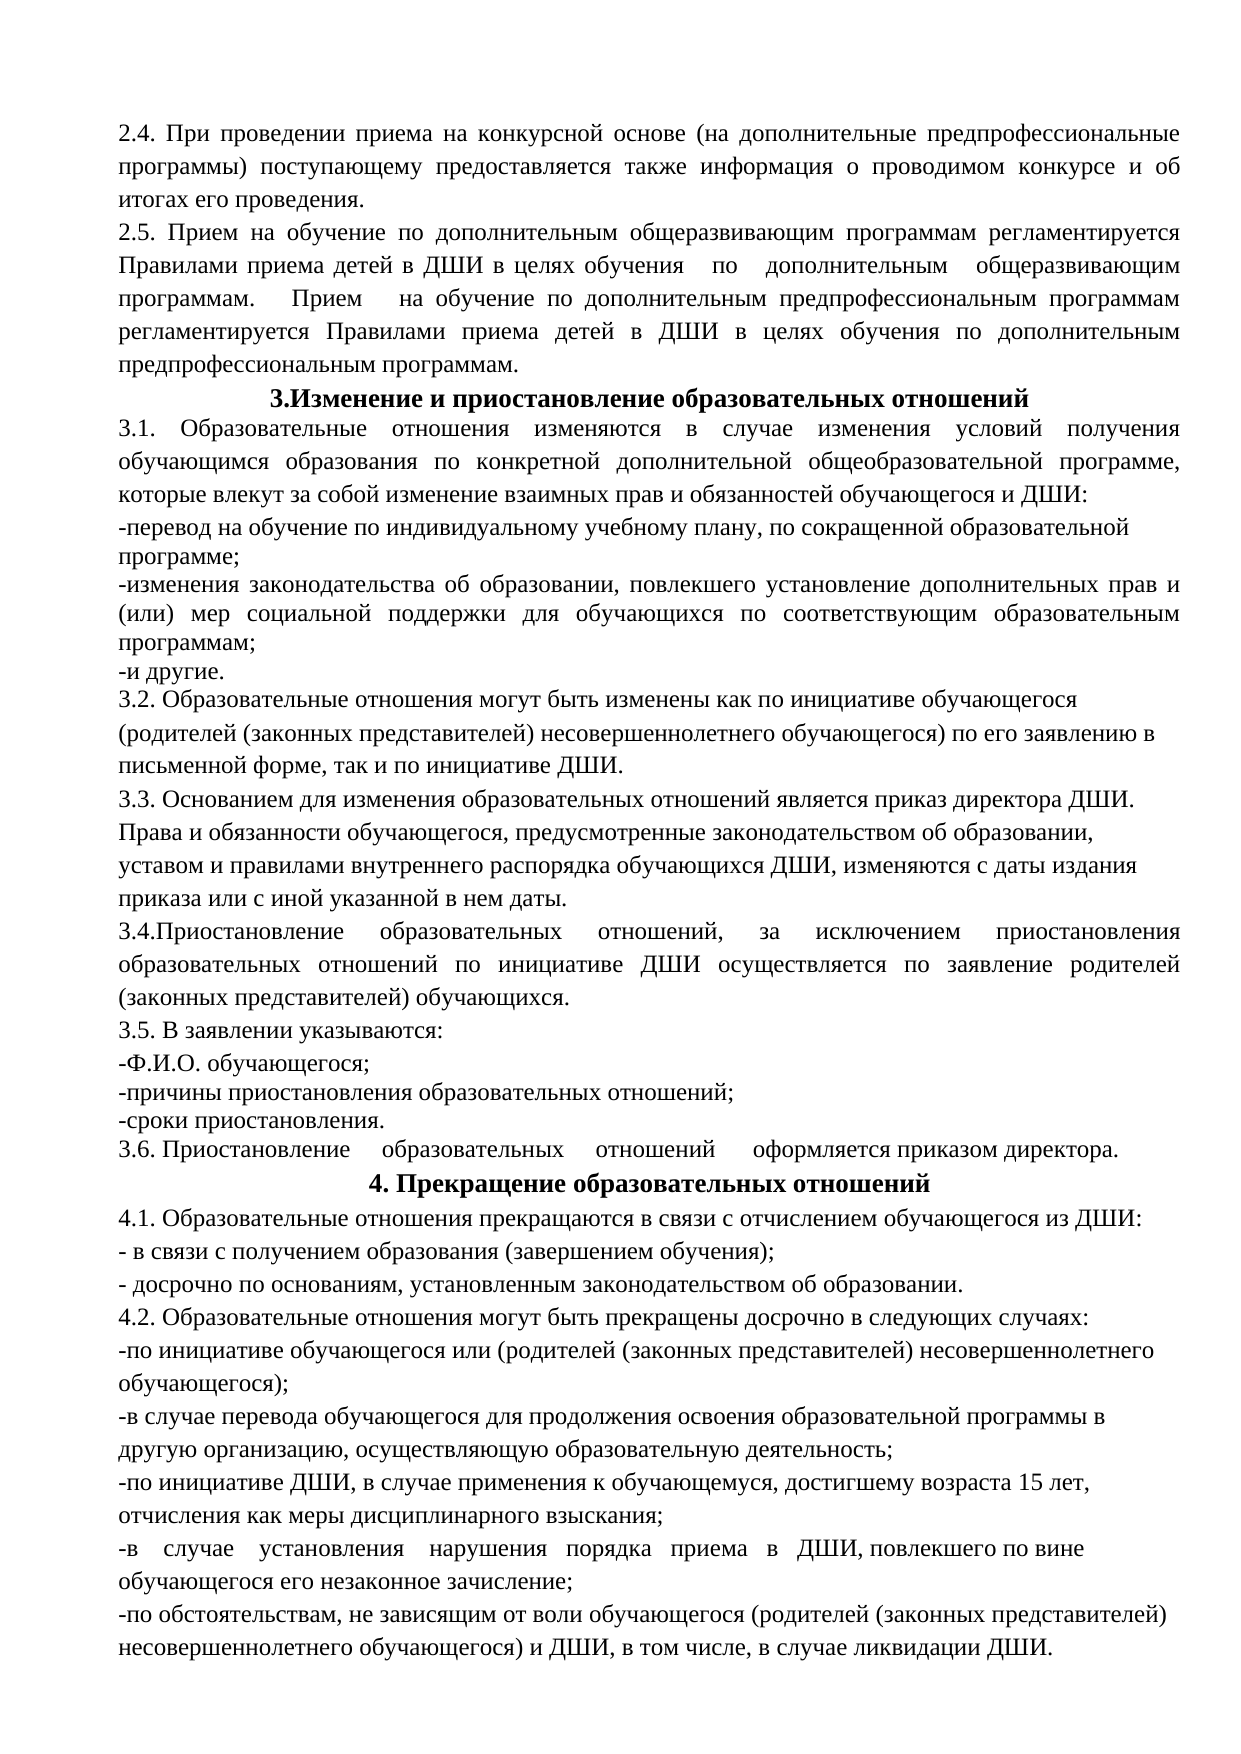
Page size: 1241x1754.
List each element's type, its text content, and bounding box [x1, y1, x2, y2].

text - в связи с получением образования (завершением обучения); [118, 1236, 1181, 1264]
text 4.1. Образовательные отношения прекращаются в связи с отчислением обучающегося из ДШИ: [118, 1203, 1181, 1232]
text 4.2. Образовательные отношения могут быть прекращены досрочно в следующих случаях: [118, 1302, 1181, 1331]
text -в случае перевода обучающегося для продолжения освоения образовательной программы в другую организацию, осуществляющую образовательную деятельность; [118, 1401, 1181, 1463]
text -по инициативе обучающегося или (родителей (законных представителей) несовершеннолетнего обучающегося); [118, 1335, 1181, 1397]
text 2.5. Прием на обучение по дополнительным общеразвивающим программам регламентируется Правилами приема детей в ДШИ в целях обучения по дополнительным общеразвивающим программам. Прием на обучение по дополнительным предпрофессиональным программам регламентируется Правилами приема детей в ДШИ в целях обучения по дополнительным предпрофессиональным программам. [118, 217, 1181, 378]
text 3.2. Образовательные отношения могут быть изменены как по инициативе обучающегося (родителей (законных представителей) несовершеннолетнего обучающегося) по его заявлению в письменной форме, так и по инициативе ДШИ. [118, 684, 1181, 779]
text 3.Изменение и приостановление образовательных отношений [118, 382, 1181, 413]
text -по обстоятельствам, не зависящим от воли обучающегося (родителей (законных представителей) несовершеннолетнего обучающегося) и ДШИ, в том числе, в случае ликвидации ДШИ. [118, 1599, 1181, 1661]
text -Ф.И.О. обучающегося; [118, 1048, 1181, 1077]
text -перевод на обучение по индивидуальному учебному плану, по сокращенной образовательной программе; [118, 512, 1181, 569]
text 3.1. Образовательные отношения изменяются в случае изменения условий получения обучающимся образования по конкретной дополнительной общеобразовательной программе, которые влекут за собой изменение взаимных прав и обязанностей обучающегося и ДШИ: [118, 413, 1181, 508]
text -изменения законодательства об образовании, повлекшего установление дополнительных прав и (или) мер социальной поддержки для обучающихся по соответствующим образовательным программам; [118, 569, 1181, 656]
text 3.5. В заявлении указываются: [118, 1015, 1181, 1043]
text -в случае установления нарушения порядка приема в ДШИ, повлекшего по вине обучающегося его незаконное зачисление; [118, 1533, 1181, 1595]
text 3.4.Приостановление образовательных отношений, за исключением приостановления образовательных отношений по инициативе ДШИ осуществляется по заявление родителей (законных представителей) обучающихся. [118, 916, 1181, 1011]
text - досрочно по основаниям, установленным законодательством об образовании. [118, 1269, 1181, 1298]
text -причины приостановления образовательных отношений; [118, 1077, 1181, 1105]
text -по инициативе ДШИ, в случае применения к обучающемуся, достигшему возраста 15 лет, отчисления как меры дисциплинарного взыскания; [118, 1467, 1181, 1529]
text -сроки приостановления. [118, 1105, 1181, 1134]
text 2.4. При проведении приема на конкурсной основе (на дополнительные предпрофессиональные программы) поступающему предоставляется также информация о проводимом конкурсе и об итогах его проведения. [118, 118, 1181, 212]
text 4. Прекращение образовательных отношений [118, 1167, 1181, 1198]
text 3.3. Основанием для изменения образовательных отношений является приказ директора ДШИ. Права и обязанности обучающегося, предусмотренные законодательством об образовании, уставом и правилами внутреннего распорядка обучающихся ДШИ, изменяются с даты издания приказа или с иной указанной в нем даты. [118, 784, 1181, 911]
text 3.6. Приостановление образовательных отношений оформляется приказом директора. [118, 1134, 1181, 1163]
text -и другие. [118, 656, 1181, 684]
